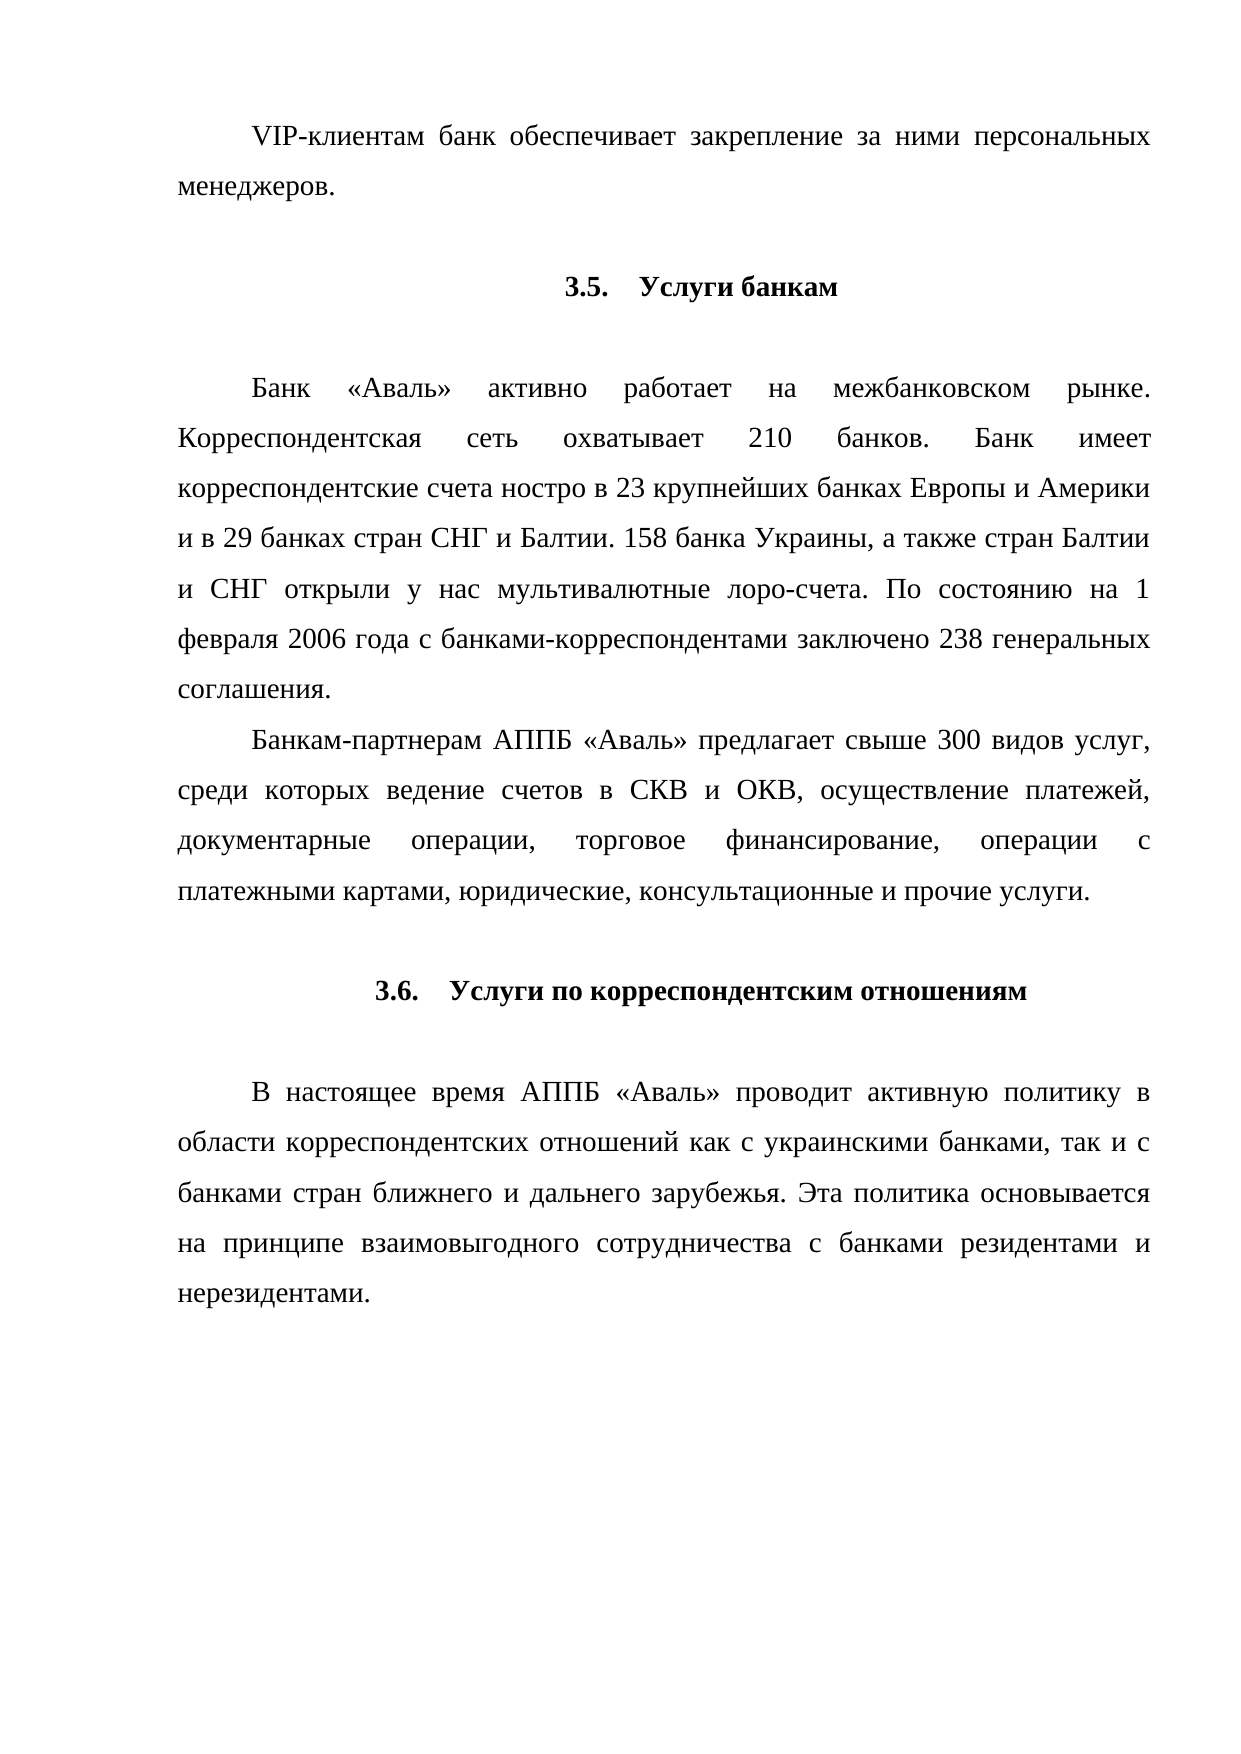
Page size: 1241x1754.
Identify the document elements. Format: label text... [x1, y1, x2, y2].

text Банкам-партнерам АППБ «Аваль» предлагает свыше 300 видов услуг, среди которых ведение счетов в СКВ и ОКВ, осуществление платежей, документарные операции, торговое финансирование, операции с платежными картами, юридические, консультационные и прочие услуги. [177, 722, 1152, 906]
subtitle Услуги банкам [177, 269, 1152, 303]
text VIP-клиентам банк обеспечивает закрепление за ними персональных менеджеров. [177, 118, 1152, 202]
subtitle Услуги по корреспондентским отношениям [177, 973, 1152, 1007]
text Банк «Аваль» активно работает на межбанковском рынке. Корреспондентская сеть охватывает 210 банков. Банк имеет корреспондентские счета ностро в 23 крупнейших банках Европы и Америки и в 29 банках стран СНГ и Балтии. 158 банка Украины, а также стран Балтии и СНГ открыли у нас мультивалютные лоро-счета. По состоянию на 1 февраля 2006 года с банками-корреспондентами заключено 238 генеральных соглашения. [177, 370, 1152, 705]
text В настоящее время АППБ «Аваль» проводит активную политику в области корреспондентских отношений как с украинскими банками, так и с банками стран ближнего и дальнего зарубежья. Эта политика основывается на принципе взаимовыгодного сотрудничества с банками резидентами и нерезидентами. [177, 1074, 1152, 1309]
